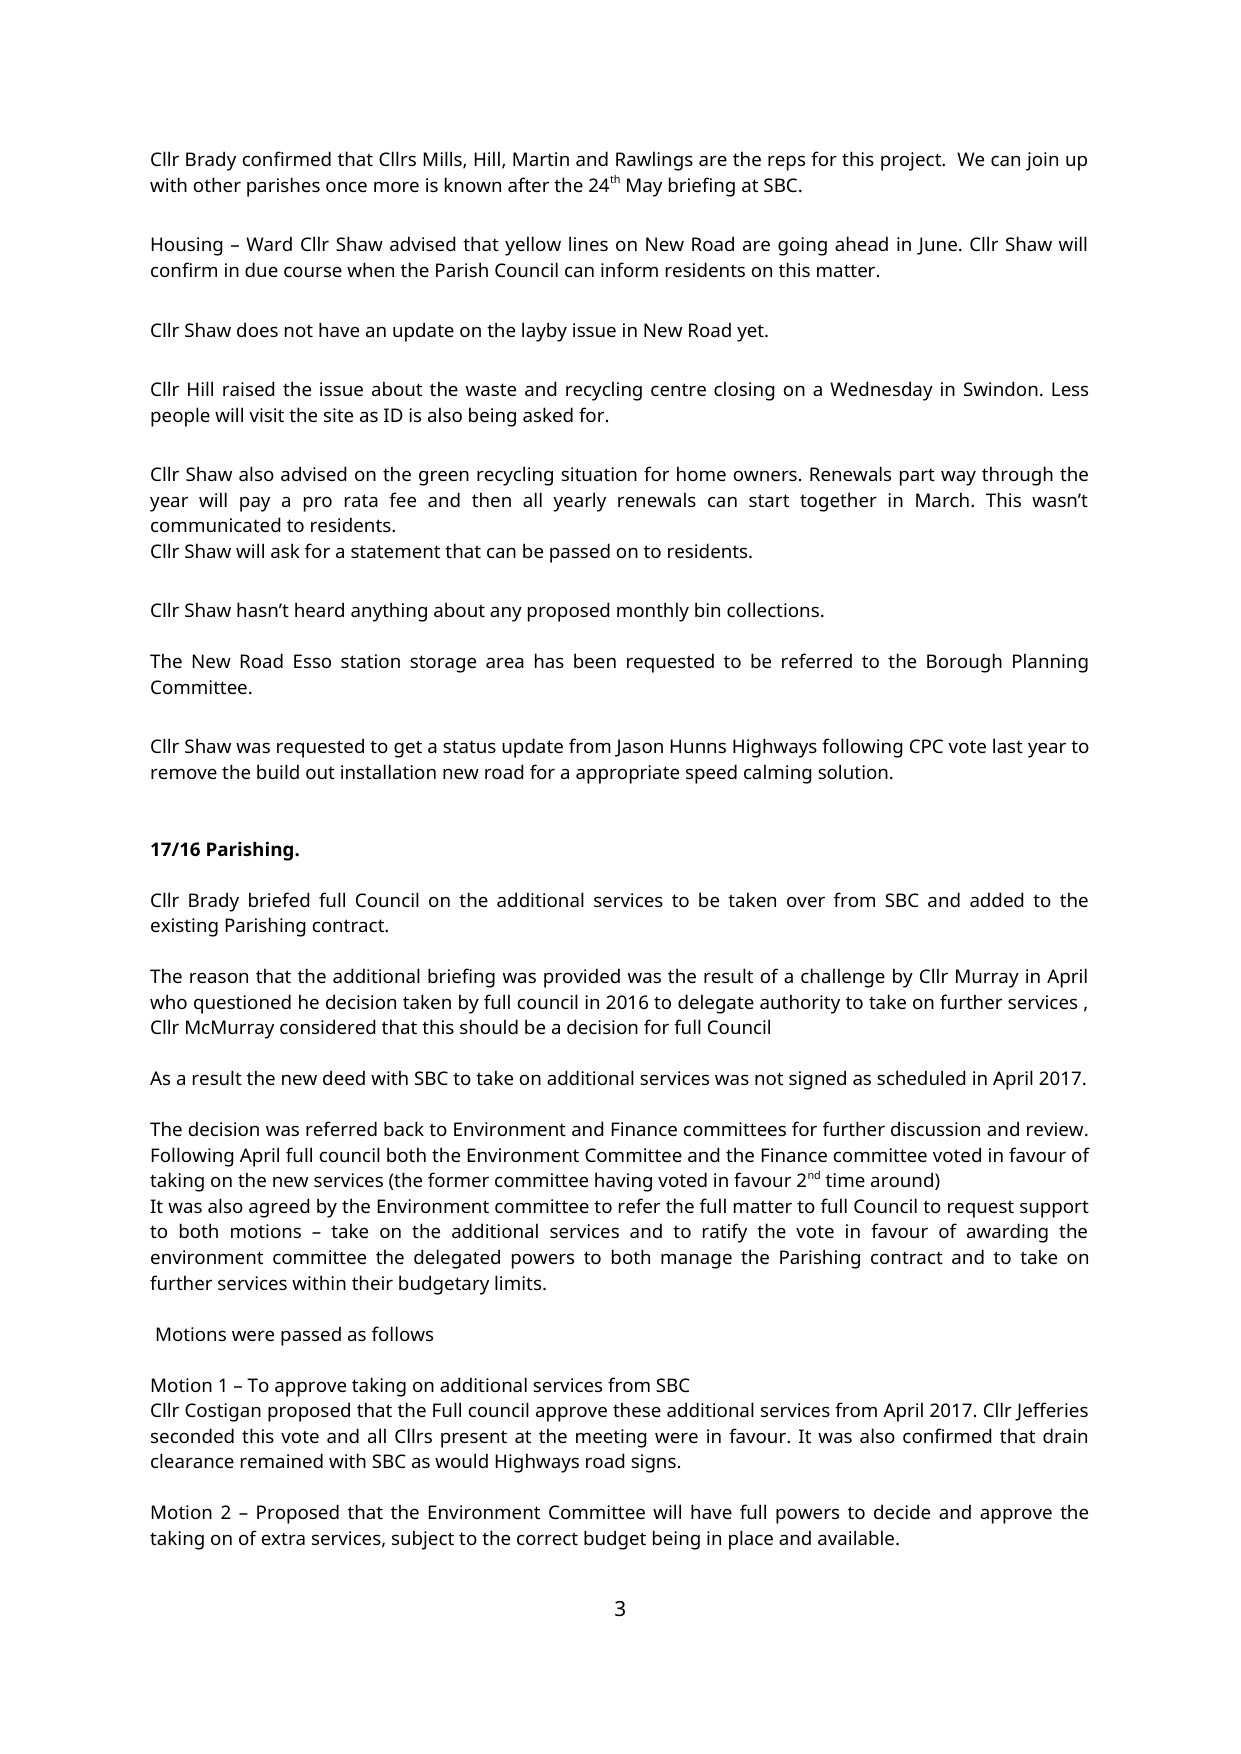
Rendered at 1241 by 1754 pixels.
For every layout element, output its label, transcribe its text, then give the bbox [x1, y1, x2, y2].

text It was also agreed by the Environment committee to refer the full matter to full Council to request support to both motions – take on the additional services and to ratify the vote in favour of awarding the environment committee the delegated powers to both manage the Parishing contract and to take on further services within their budgetary limits. [150, 1193, 1090, 1295]
text Motion 1 – To approve taking on additional services from SBC [150, 1372, 1090, 1397]
text Motions were passed as follows [150, 1321, 1090, 1346]
text The reason that the additional briefing was provided was the result of a challenge by Cllr Murray in April who questioned he decision taken by full council in 2016 to delegate authority to take on further services , Cllr McMurray considered that this should be a decision for full Council [150, 963, 1090, 1040]
text Cllr Shaw was requested to get a status update from Jason Hunns Highways following CPC vote last year to remove the build out installation new road for a appropriate speed calming solution. [150, 734, 1090, 785]
text Housing – Ward Cllr Shaw advised that yellow lines on New Road are going ahead in June. Cllr Shaw will confirm in due course when the Parish Council can inform residents on this matter. [150, 232, 1090, 283]
text Cllr Shaw does not have an update on the layby issue in New Road yet. [150, 317, 1090, 342]
text Cllr Brady briefed full Council on the additional services to be taken over from SBC and added to the existing Parishing contract. [150, 887, 1090, 938]
text Motion 2 – Proposed that the Environment Committee will have full powers to decide and approve the taking on of extra services, subject to the correct budget being in place and available. [150, 1499, 1090, 1551]
text Cllr Shaw also advised on the green recycling situation for home owners. Renewals part way through the year will pay a pro rata fee and then all yearly renewals can start together in March. This wasn’t communicated to residents. [150, 462, 1090, 538]
text As a result the new deed with SBC to take on additional services was not signed as scheduled in April 2017. [150, 1066, 1090, 1091]
text Cllr Hill raised the issue about the waste and recycling centre closing on a Wednesday in Swindon. Less people will visit the site as ID is also being asked for. [150, 376, 1090, 427]
text Cllr Costigan proposed that the Full council approve these additional services from April 2017. Cllr Jefferies seconded this vote and all Cllrs present at the meeting were in favour. It was also confirmed that drain clearance remained with SBC as would Highways road signs. [150, 1397, 1090, 1474]
text 17/16 Parishing. [150, 836, 1090, 861]
text The New Road Esso station storage area has been requested to be referred to the Borough Planning Committee. [150, 623, 1090, 700]
text The decision was referred back to Environment and Finance committees for further discussion and review. Following April full council both the Environment Committee and the Finance committee voted in favour of taking on the new services (the former committee having voted in favour 2nd time around) [150, 1117, 1090, 1193]
text Cllr Brady confirmed that Cllrs Mills, Hill, Martin and Rawlings are the reps for this project. We can join up with other parishes once more is known after the 24th May briefing at SBC. [150, 147, 1090, 198]
text Cllr Shaw hasn’t heard anything about any proposed monthly bin collections. [150, 598, 1090, 623]
text Cllr Shaw will ask for a statement that can be passed on to residents. [150, 538, 1090, 564]
